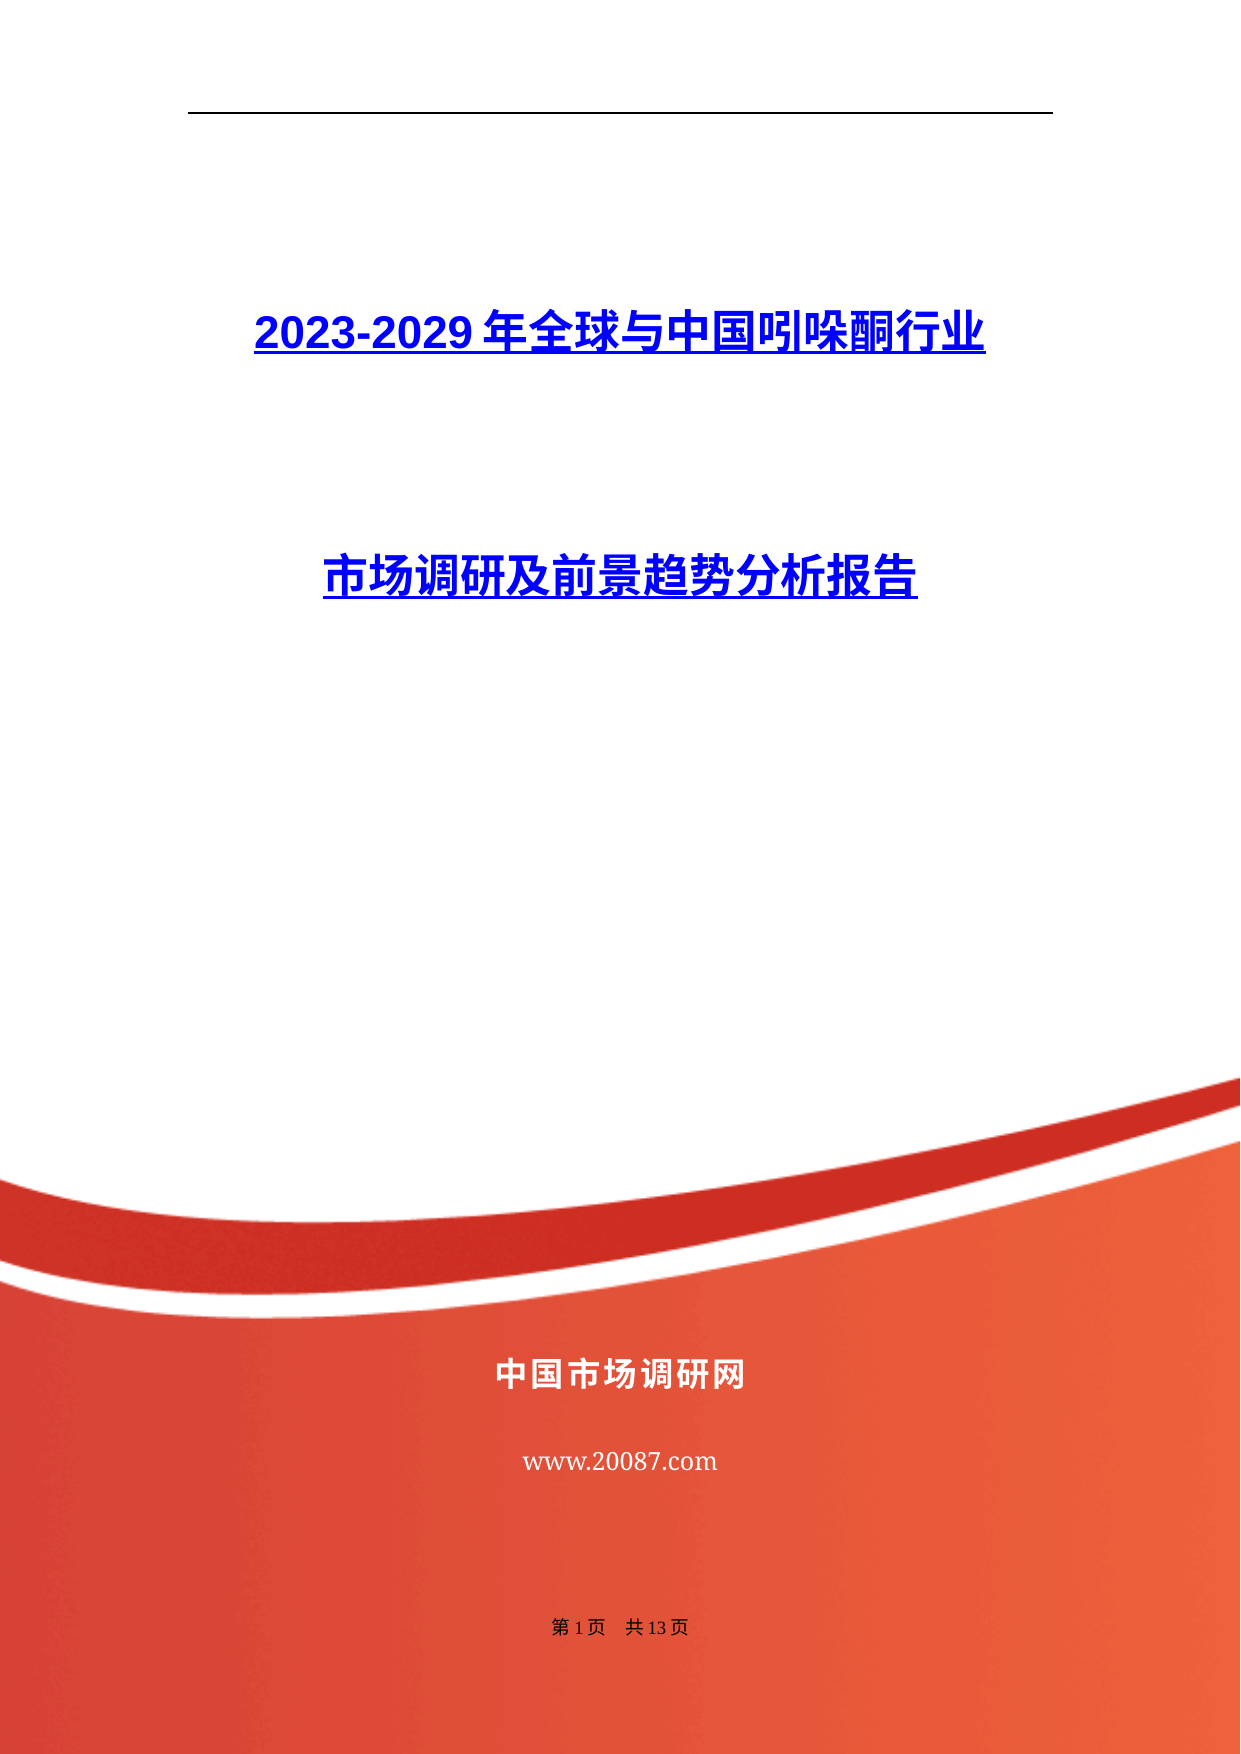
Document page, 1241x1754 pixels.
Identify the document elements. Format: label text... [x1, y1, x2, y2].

table_header 2023-2029年全球与中国吲哚酮行业市场调研及前景趋势分析报告 [188, 207, 1053, 773]
picture [0, 1006, 1241, 1754]
text www.20087.com [187, 1428, 1053, 1493]
subtitle 中国市场调研网 [187, 1339, 1053, 1404]
